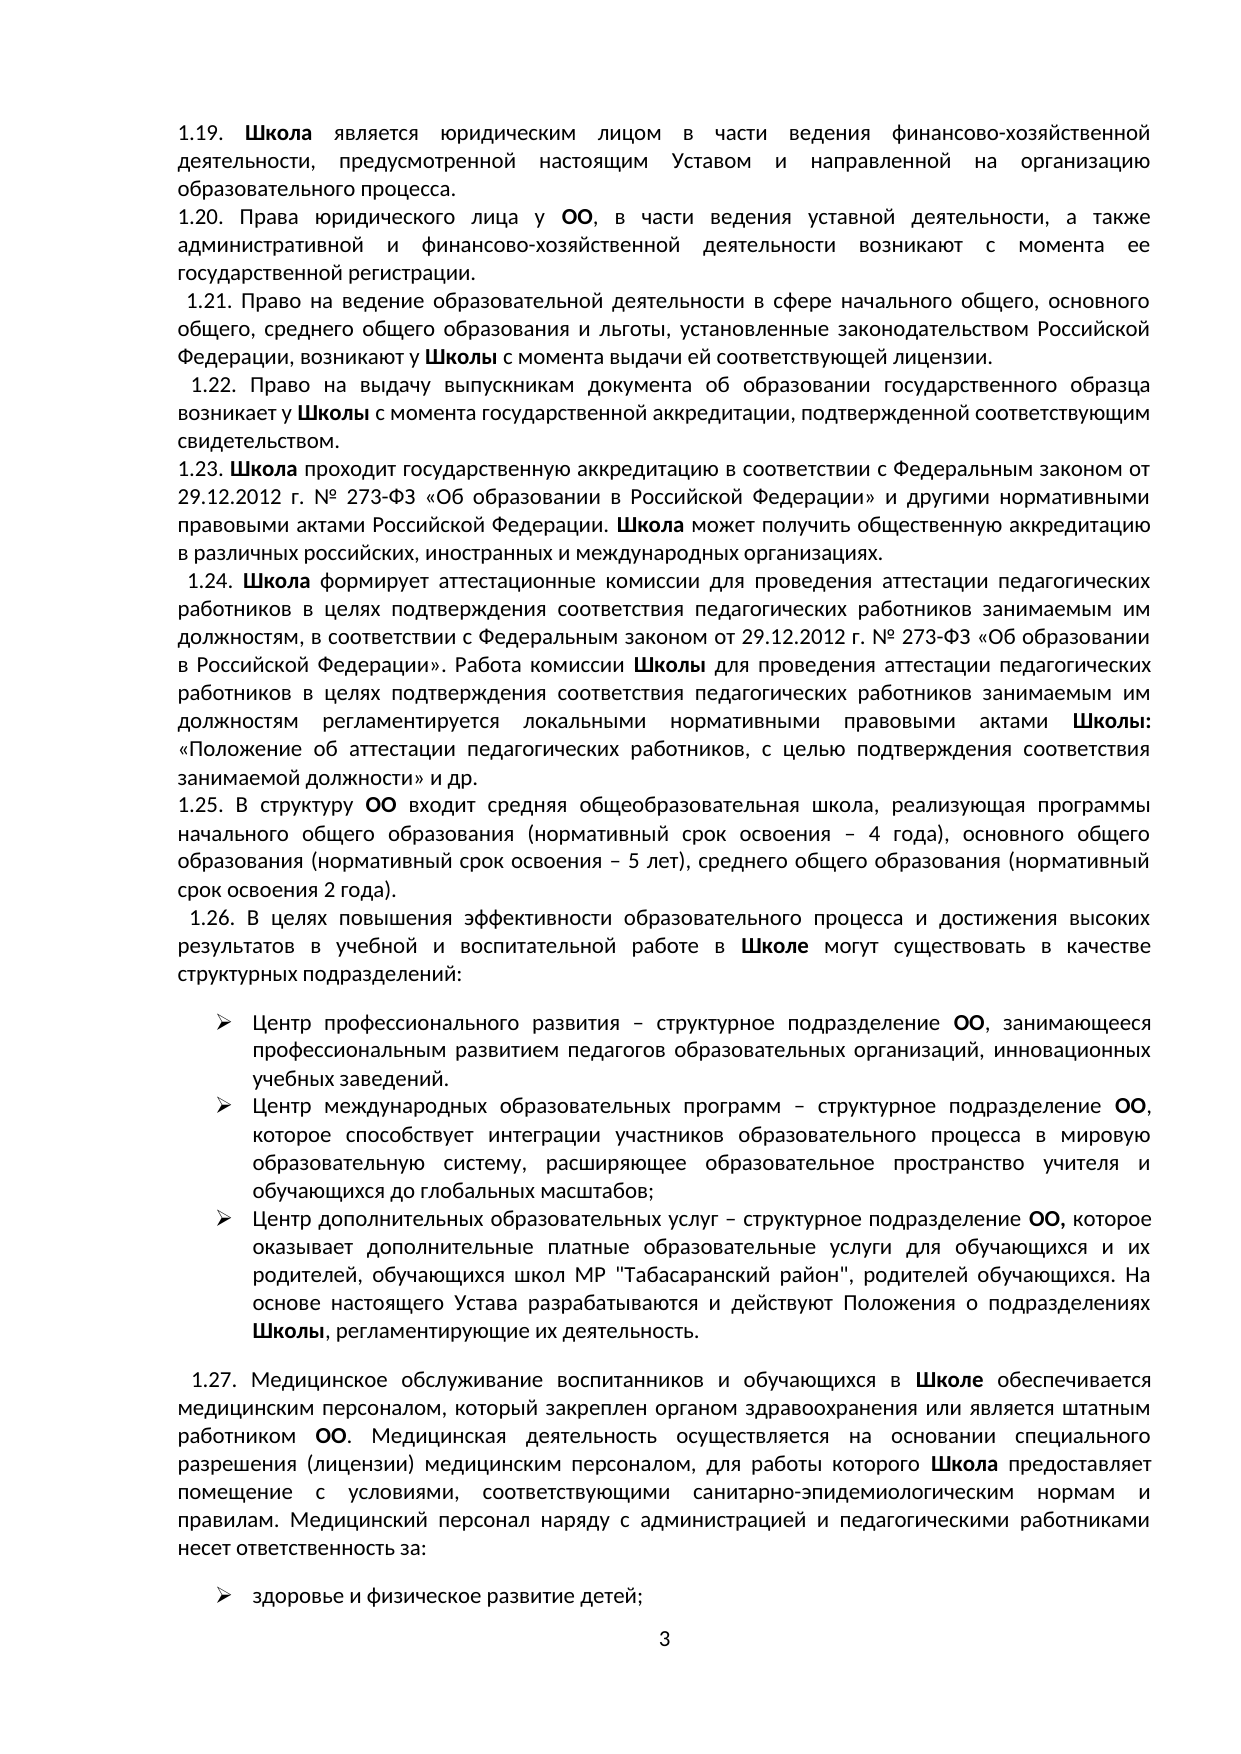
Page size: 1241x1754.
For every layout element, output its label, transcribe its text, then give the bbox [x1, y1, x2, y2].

text 1.23. Школа проходит государственную аккредитацию в соответствии с Федеральным законом от 29.12.2012 г. № 273-ФЗ «Об образовании в Российской Федерации» и другими нормативными правовыми актами Российской Федерации. Школа может получить общественную аккредитацию в различных российских, иностранных и международных организациях. [177, 454, 1152, 566]
list Центр профессионального развития – структурное подразделение ОО, занимающееся профессиональным развитием педагогов образовательных организаций, инновационных учебных заведений. [215, 1008, 1152, 1092]
list здоровье и физическое развитие детей; [215, 1582, 1152, 1610]
text 1.22. Право на выдачу выпускникам документа об образовании государственного образца возникает у Школы с момента государственной аккредитации, подтвержденной соответствующим свидетельством. [177, 370, 1152, 454]
text 1.19. Школа является юридическим лицом в части ведения финансово-хозяйственной деятельности, предусмотренной настоящим Уставом и направленной на организацию образовательного процесса. [177, 118, 1152, 202]
text 1.20. Права юридического лица у ОО, в части ведения уставной деятельности, а также административной и финансово-хозяйственной деятельности возникают с момента ее государственной регистрации. [177, 202, 1152, 286]
text 1.25. В структуру ОО входит средняя общеобразовательная школа, реализующая программы начального общего образования (нормативный срок освоения – 4 года), основного общего образования (нормативный срок освоения – 5 лет), среднего общего образования (нормативный срок освоения 2 года). [177, 791, 1152, 903]
text 1.21. Право на ведение образовательной деятельности в сфере начального общего, основного общего, среднего общего образования и льготы, установленные законодательством Российской Федерации, возникают у Школы с момента выдачи ей соответствующей лицензии. [177, 286, 1152, 370]
text 1.24. Школа формирует аттестационные комиссии для проведения аттестации педагогических работников в целях подтверждения соответствия педагогических работников занимаемым им должностям, в соответствии с Федеральным законом от 29.12.2012 г. № 273-ФЗ «Об образовании в Российской Федерации». Работа комиссии Школы для проведения аттестации педагогических работников в целях подтверждения соответствия педагогических работников занимаемым им должностям регламентируется локальными нормативными правовыми актами Школы: «Положение об аттестации педагогических работников, с целью подтверждения соответствия занимаемой должности» и др. [177, 566, 1152, 791]
text 1.27. Медицинское обслуживание воспитанников и обучающихся в Школе обеспечивается медицинским персоналом, который закреплен органом здравоохранения или является штатным работником ОО. Медицинская деятельность осуществляется на основании специального разрешения (лицензии) медицинским персоналом, для работы которого Школа предоставляет помещение с условиями, соответствующими санитарно-эпидемиологическим нормам и правилам. Медицинский персонал наряду с администрацией и педагогическими работниками несет ответственность за: [177, 1365, 1152, 1561]
list Центр международных образовательных программ – структурное подразделение ОО, которое способствует интеграции участников образовательного процесса в мировую образовательную систему, расширяющее образовательное пространство учителя и обучающихся до глобальных масштабов; [215, 1092, 1152, 1204]
text 1.26. В целях повышения эффективности образовательного процесса и достижения высоких результатов в учебной и воспитательной работе в Школе могут существовать в качестве структурных подразделений: [177, 903, 1152, 987]
list Центр дополнительных образовательных услуг – структурное подразделение ОО, которое оказывает дополнительные платные образовательные услуги для обучающихся и их родителей, обучающихся школ МР "Табасаранский район", родителей обучающихся. На основе настоящего Устава разрабатываются и действуют Положения о подразделениях Школы, регламентирующие их деятельность. [215, 1204, 1152, 1344]
